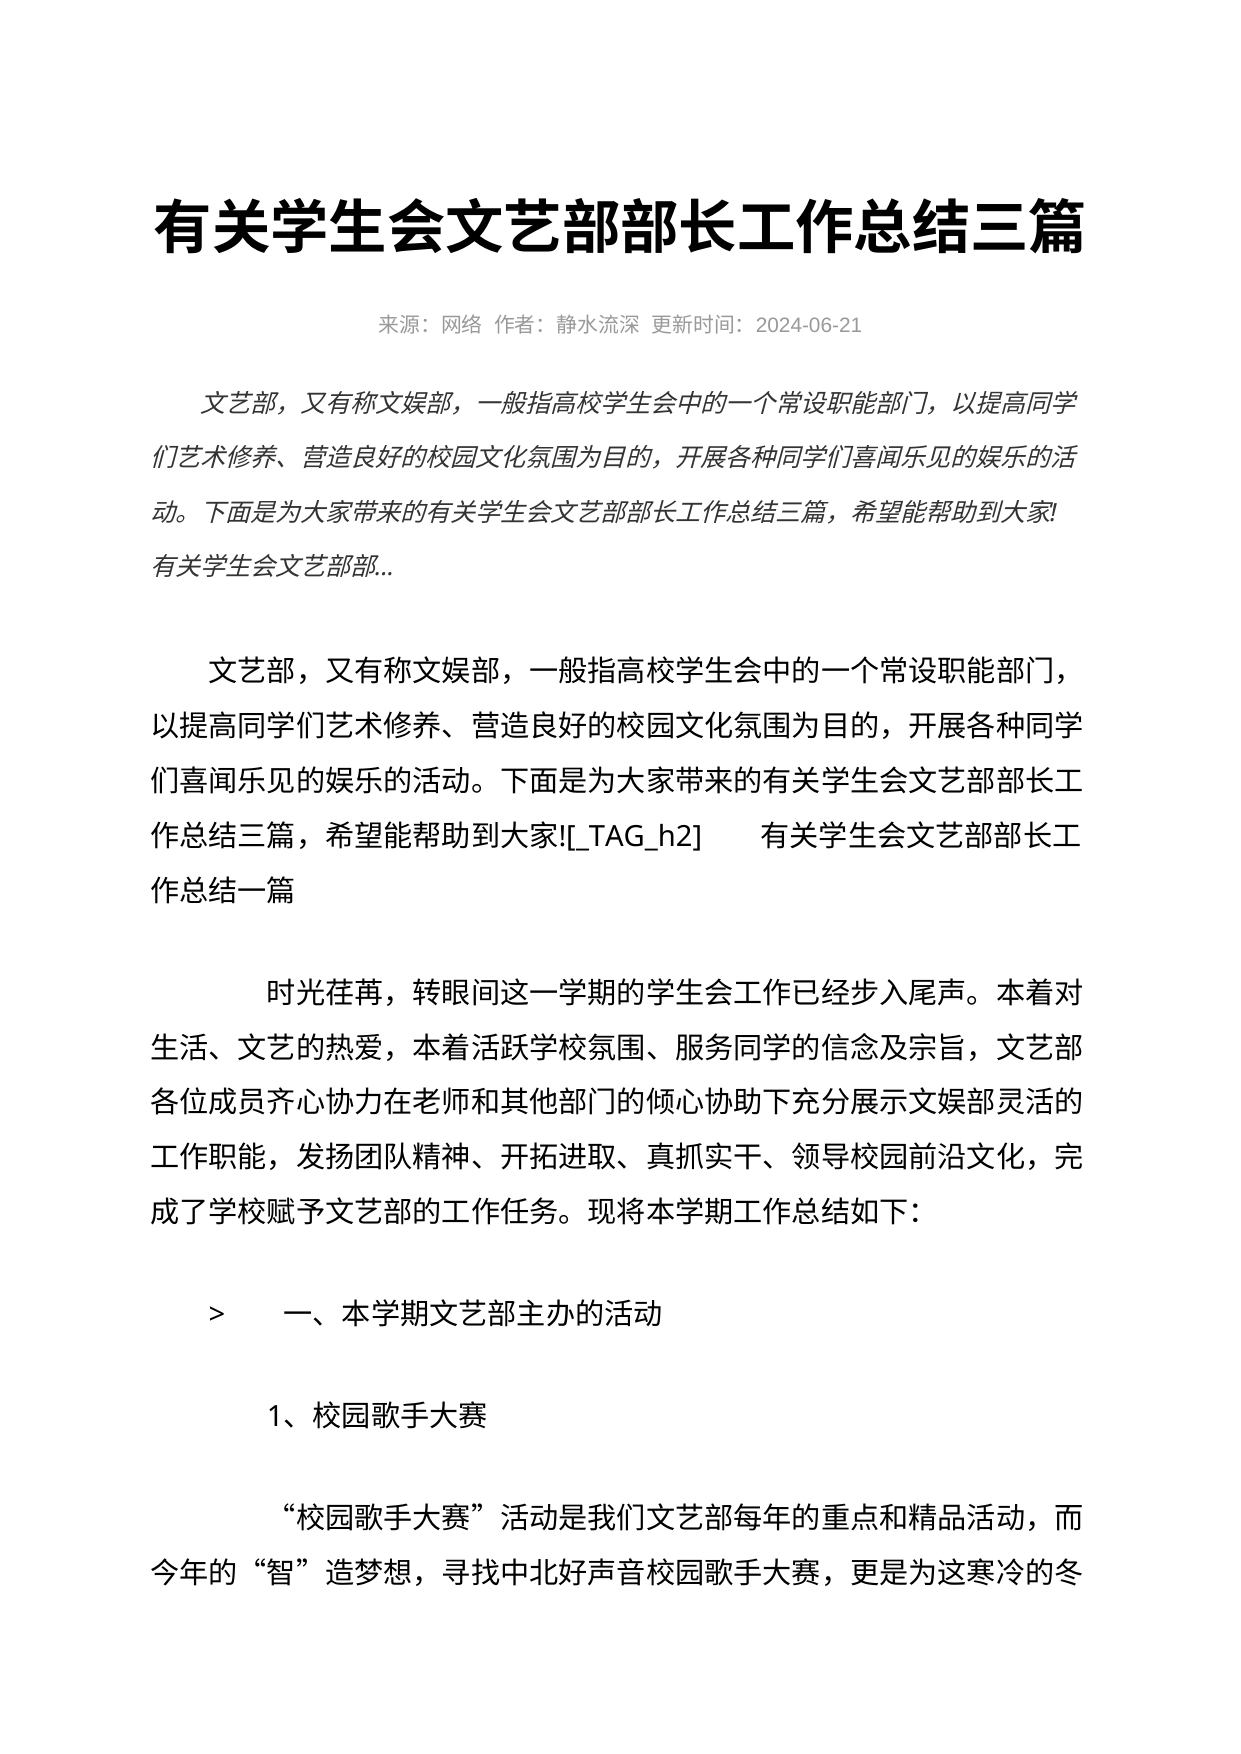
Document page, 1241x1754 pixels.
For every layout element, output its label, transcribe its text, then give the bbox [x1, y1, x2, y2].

text 来源：网络 作者：静水流深 更新时间：2024-06-21 [150, 313, 1090, 337]
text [150, 1494, 1090, 1592]
text > 一、本学期文艺部主办的活动 [150, 1291, 1090, 1333]
subtitle 有关学生会文艺部部长工作总结三篇 [150, 181, 1090, 266]
text 时光荏苒，转眼间这一学期的学生会工作已经步入尾声。本着对生活、文艺的热爱，本着活跃学校氛围、服务同学的信念及宗旨，文艺部各位成员齐心协力在老师和其他部门的倾心协助下充分展示文娱部灵活的工作职能，发扬团队精神、开拓进取、真抓实干、领导校园前沿文化，完成了学校赋予文艺部的工作任务。现将本学期工作总结如下： [150, 969, 1090, 1231]
text 1、校园歌手大赛 [150, 1393, 1090, 1435]
text 文艺部，又有称文娱部，一般指高校学生会中的一个常设职能部门，以提高同学们艺术修养、营造良好的校园文化氛围为目的，开展各种同学们喜闻乐见的娱乐的活动。下面是为大家带来的有关学生会文艺部部长工作总结三篇，希望能帮助到大家![_TAG_h2] 有关学生会文艺部部长工作总结一篇 [150, 648, 1090, 910]
text 文艺部，又有称文娱部，一般指高校学生会中的一个常设职能部门，以提高同学们艺术修养、营造良好的校园文化氛围为目的，开展各种同学们喜闻乐见的娱乐的活动。下面是为大家带来的有关学生会文艺部部长工作总结三篇，希望能帮助到大家! 有关学生会文艺部部... [150, 383, 1090, 583]
